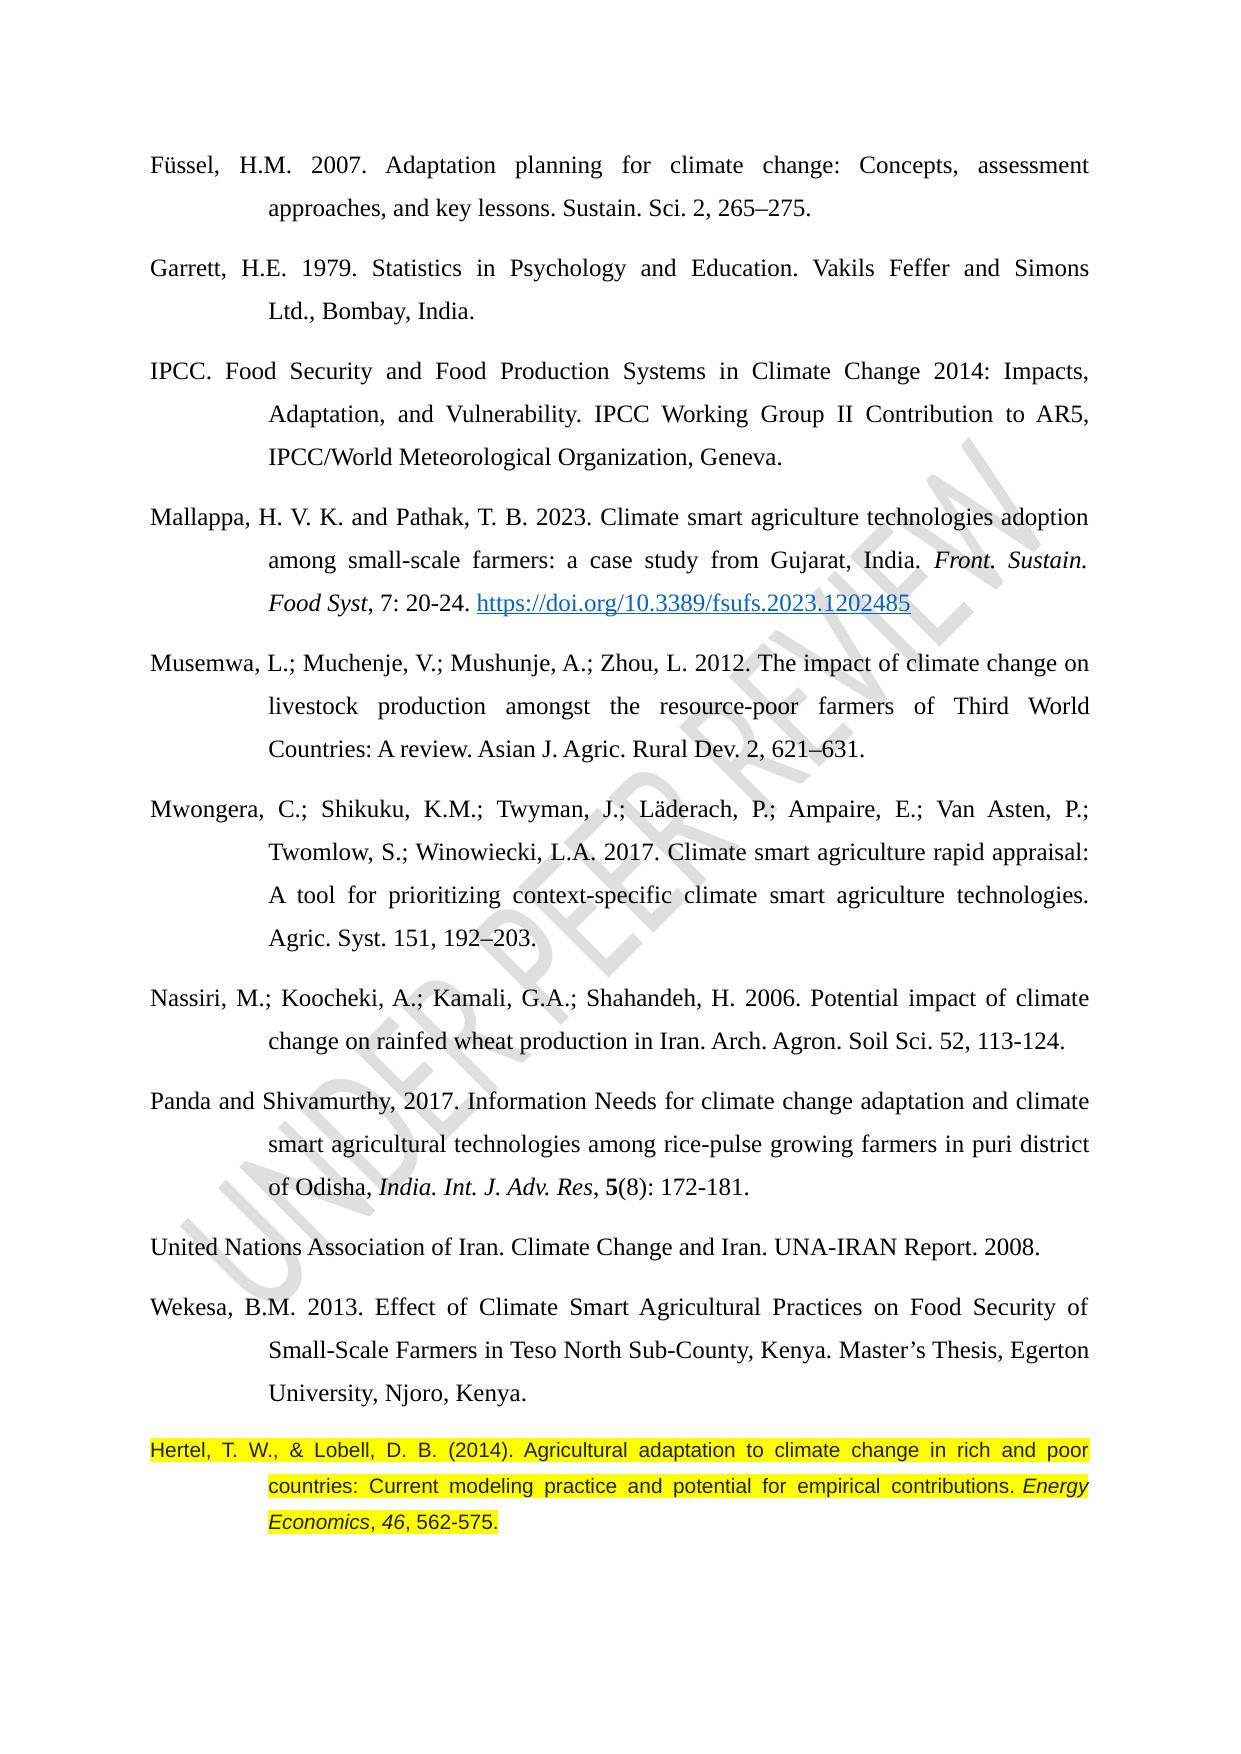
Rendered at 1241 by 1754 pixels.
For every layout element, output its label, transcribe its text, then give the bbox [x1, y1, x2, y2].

text Mallappa, H. V. K. and Pathak, T. B. 2023. Climate smart agriculture technologies adoption among small-scale farmers: a case study from Gujarat, India. Front. Sustain. Food Syst, 7: 20-24. https://doi.org/10.3389/fsufs.2023.1202485 [150, 502, 1090, 617]
text Musemwa, L.; Muchenje, V.; Mushunje, A.; Zhou, L. 2012. The impact of climate change on livestock production amongst the resource-poor farmers of Third World Countries: A review. Asian J. Agric. Rural Dev. 2, 621–631. [150, 648, 1090, 763]
text Füssel, H.M. 2007. Adaptation planning for climate change: Concepts, assessment approaches, and key lessons. Sustain. Sci. 2, 265–275. [150, 150, 1090, 222]
text Hertel, T. W., & Lobell, D. B. (2014). Agricultural adaptation to climate change in rich and poor countries: Current modeling practice and potential for empirical contributions. Energy Economics, 46, 562-575. [150, 1462, 1090, 1534]
text Garrett, H.E. 1979. Statistics in Psychology and Education. Vakils Feffer and Simons Ltd., Bombay, India. [150, 253, 1090, 325]
text United Nations Association of Iran. Climate Change and Iran. UNA-IRAN Report. 2008. [150, 1232, 1090, 1261]
text Panda and Shivamurthy, 2017. Information Needs for climate change adaptation and climate smart agricultural technologies among rice-pulse growing farmers in puri district of Odisha, India. Int. J. Adv. Res, 5(8): 172-181. [150, 1086, 1090, 1201]
text Mwongera, C.; Shikuku, K.M.; Twyman, J.; Läderach, P.; Ampaire, E.; Van Asten, P.; Twomlow, S.; Winowiecki, L.A. 2017. Climate smart agriculture rapid appraisal: A tool for prioritizing context-specific climate smart agriculture technologies. Agric. Syst. 151, 192–203. [150, 794, 1090, 952]
text Wekesa, B.M. 2013. Effect of Climate Smart Agricultural Practices on Food Security of Small-Scale Farmers in Teso North Sub-County, Kenya. Master’s Thesis, Egerton University, Njoro, Kenya. [150, 1292, 1090, 1407]
text Nassiri, M.; Koocheki, A.; Kamali, G.A.; Shahandeh, H. 2006. Potential impact of climate change on rainfed wheat production in Iran. Arch. Agron. Soil Sci. 52, 113-124. [150, 983, 1090, 1055]
text IPCC. Food Security and Food Production Systems in Climate Change 2014: Impacts, Adaptation, and Vulnerability. IPCC Working Group II Contribution to AR5, IPCC/World Meteorological Organization, Geneva. [150, 356, 1090, 471]
